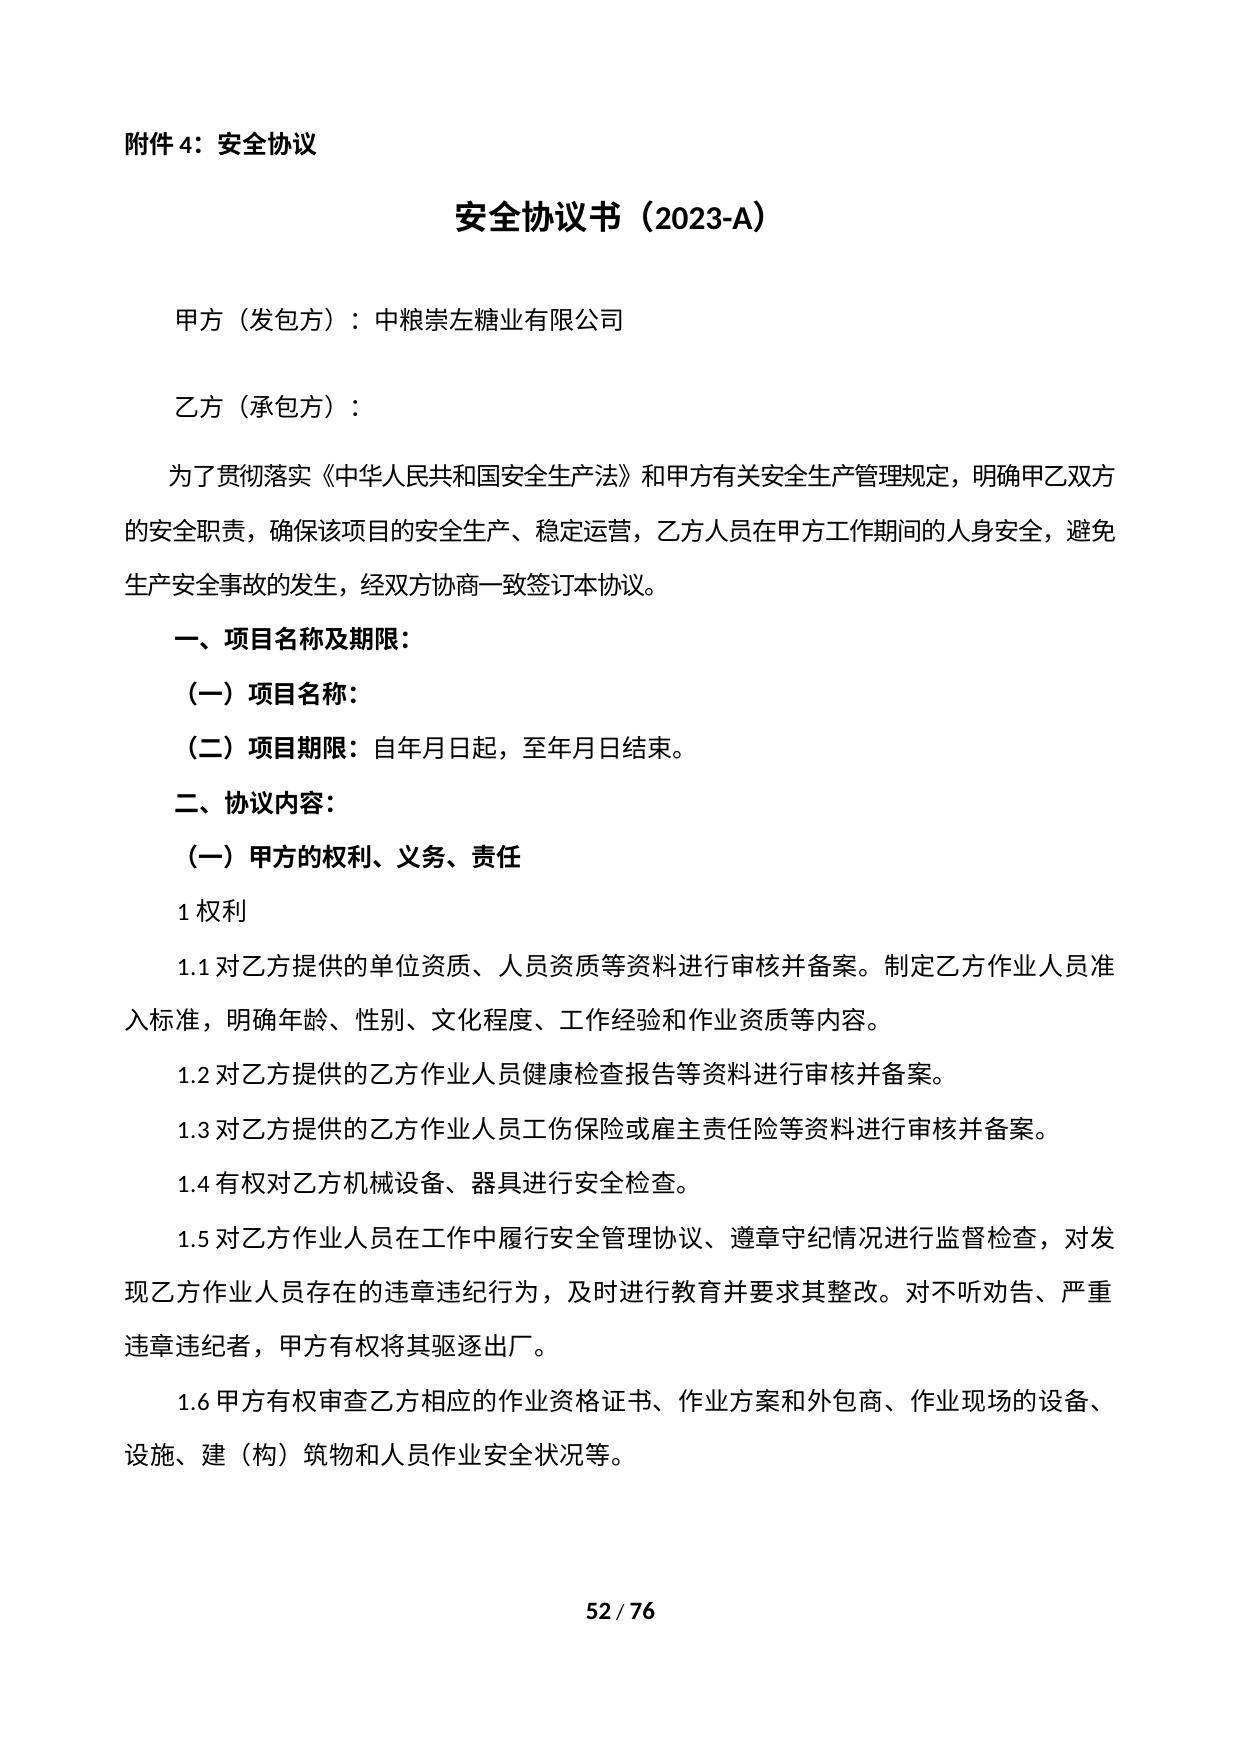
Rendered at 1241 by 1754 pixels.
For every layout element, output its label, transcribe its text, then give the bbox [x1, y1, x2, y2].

text （二）项目期限：自年月日起，至年月日结束。 [124, 729, 1116, 765]
text 甲方（发包方）：中粮崇左糖业有限公司 [124, 294, 1116, 338]
text 1.6甲方有权审查乙方相应的作业资格证书、作业方案和外包商、作业现场的设备、设施、建（构）筑物和人员作业安全状况等。 [124, 1381, 1116, 1472]
text 1.1对乙方提供的单位资质、人员资质等资料进行审核并备案。制定乙方作业人员准入标准，明确年龄、性别、文化程度、工作经验和作业资质等内容。 [124, 946, 1116, 1037]
text 安全协议书（2023-A） [124, 191, 1116, 239]
text 附件4：安全协议 [124, 124, 1116, 160]
text 为了贯彻落实《中华人民共和国安全生产法》和甲方有关安全生产管理规定，明确甲乙双方的安全职责，确保该项目的安全生产、稳定运营，乙方人员在甲方工作期间的人身安全，避免生产安全事故的发生，经双方协商一致签订本协议。 [124, 457, 1116, 602]
text 一、项目名称及期限： [124, 620, 1116, 656]
text （一）项目名称： [124, 674, 1116, 711]
text 二、协议内容： [124, 783, 1116, 819]
text 1.2对乙方提供的乙方作业人员健康检查报告等资料进行审核并备案。 [124, 1055, 1116, 1091]
text 1.5对乙方作业人员在工作中履行安全管理协议、遵章守纪情况进行监督检查，对发现乙方作业人员存在的违章违纪行为，及时进行教育并要求其整改。对不听劝告、严重违章违纪者，甲方有权将其驱逐出厂。 [124, 1218, 1116, 1363]
text 1 权利 [124, 892, 1116, 928]
text （一）甲方的权利、义务、责任 [124, 837, 1116, 874]
text 1.3对乙方提供的乙方作业人员工伤保险或雇主责任险等资料进行审核并备案。 [124, 1109, 1116, 1146]
text 乙方（承包方）： [124, 382, 1116, 426]
text 1.4有权对乙方机械设备、器具进行安全检查。 [124, 1164, 1116, 1200]
